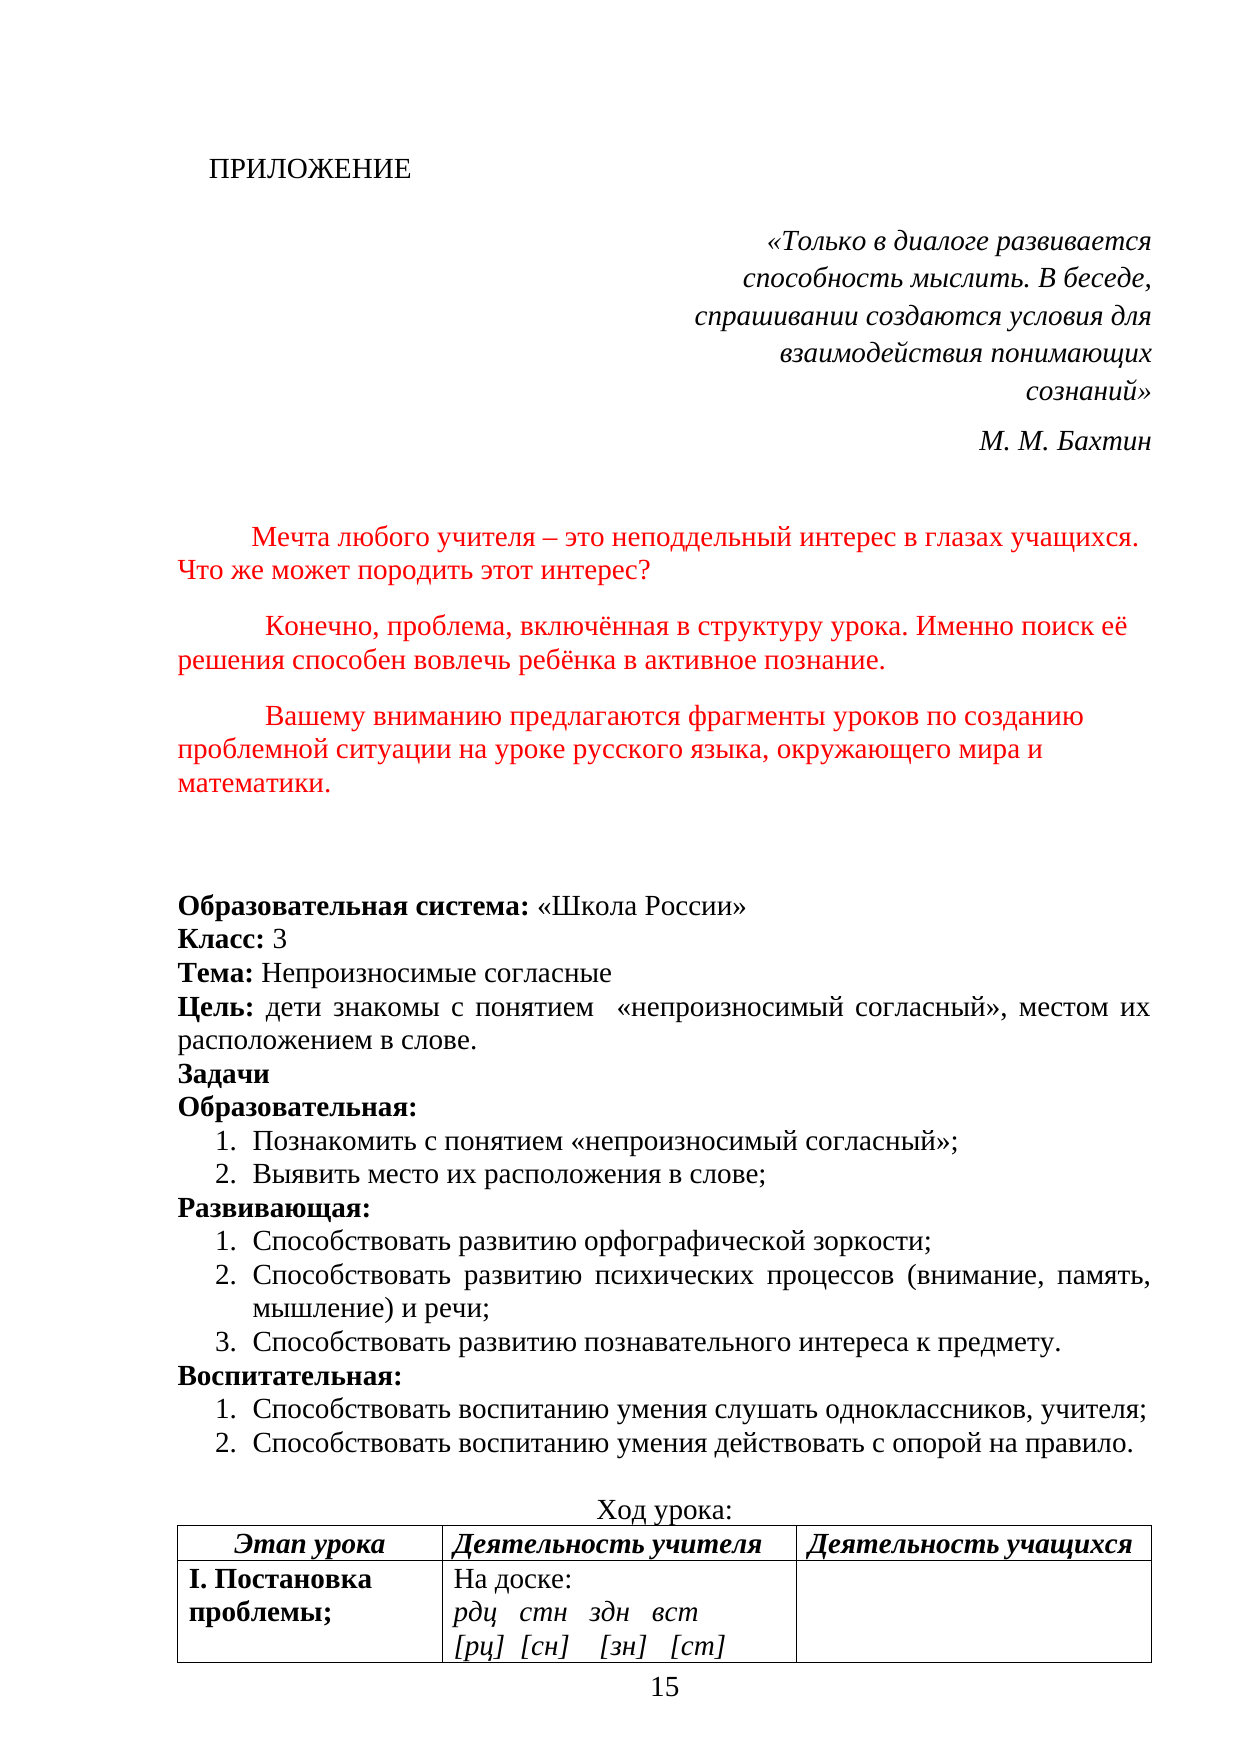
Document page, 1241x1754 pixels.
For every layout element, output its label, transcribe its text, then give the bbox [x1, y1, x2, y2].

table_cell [443, 1561, 796, 1662]
text Воспитательная: [177, 1358, 1152, 1391]
text Вашему вниманию предлагаются фрагменты уроков по созданию проблемной ситуации на уроке русского языка, окружающего мира и математики. [177, 698, 1152, 798]
text Конечно, проблема, включённая в структуру урока. Именно поиск её решения способен вовлечь ребёнка в активное познание. [177, 608, 1152, 675]
table_header Этап урока [178, 1526, 442, 1560]
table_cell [178, 1561, 442, 1662]
table_header Деятельность учителя [443, 1526, 796, 1560]
list Способствовать воспитанию умения слушать одноклассников, учителя; [215, 1391, 1152, 1425]
list Познакомить с понятием «непроизносимый согласный»; [215, 1123, 1152, 1156]
text Тема: Непроизносимые согласные [177, 955, 1152, 989]
list Способствовать развитию орфографической зоркости; [215, 1223, 1152, 1257]
list Выявить место их расположения в слове; [215, 1156, 1152, 1190]
text Мечта любого учителя – это неподдельный интерес в глазах учащихся. Что же может породить этот интерес? [177, 519, 1152, 586]
text ПРИЛОЖЕНИЕ [208, 152, 1120, 185]
text Класс: 3 [177, 922, 1152, 955]
text Задачи [177, 1056, 1152, 1089]
text Ход урока: [177, 1492, 1152, 1525]
list Способствовать развитию познавательного интереса к предмету. [215, 1324, 1152, 1358]
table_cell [797, 1561, 1151, 1662]
list Способствовать воспитанию умения действовать с опорой на правило. [215, 1425, 1152, 1458]
text Образовательная система: «Школа России» [177, 888, 1152, 922]
text Развивающая: [177, 1190, 1152, 1223]
table_header Деятельность учащихся [797, 1526, 1151, 1560]
text Образовательная: [177, 1089, 1152, 1123]
list Способствовать развитию психических процессов (внимание, память, мышление) и речи; [215, 1257, 1152, 1324]
text Цель: дети знакомы с понятием «непроизносимый согласный», местом их расположением в слове. [177, 989, 1152, 1056]
text М. М. Бахтин [177, 419, 1152, 456]
text «Только в диалоге развивается способность мыслить. В беседе, спрашивании создаются условия для взаимодействия понимающих сознаний» [679, 219, 1152, 406]
